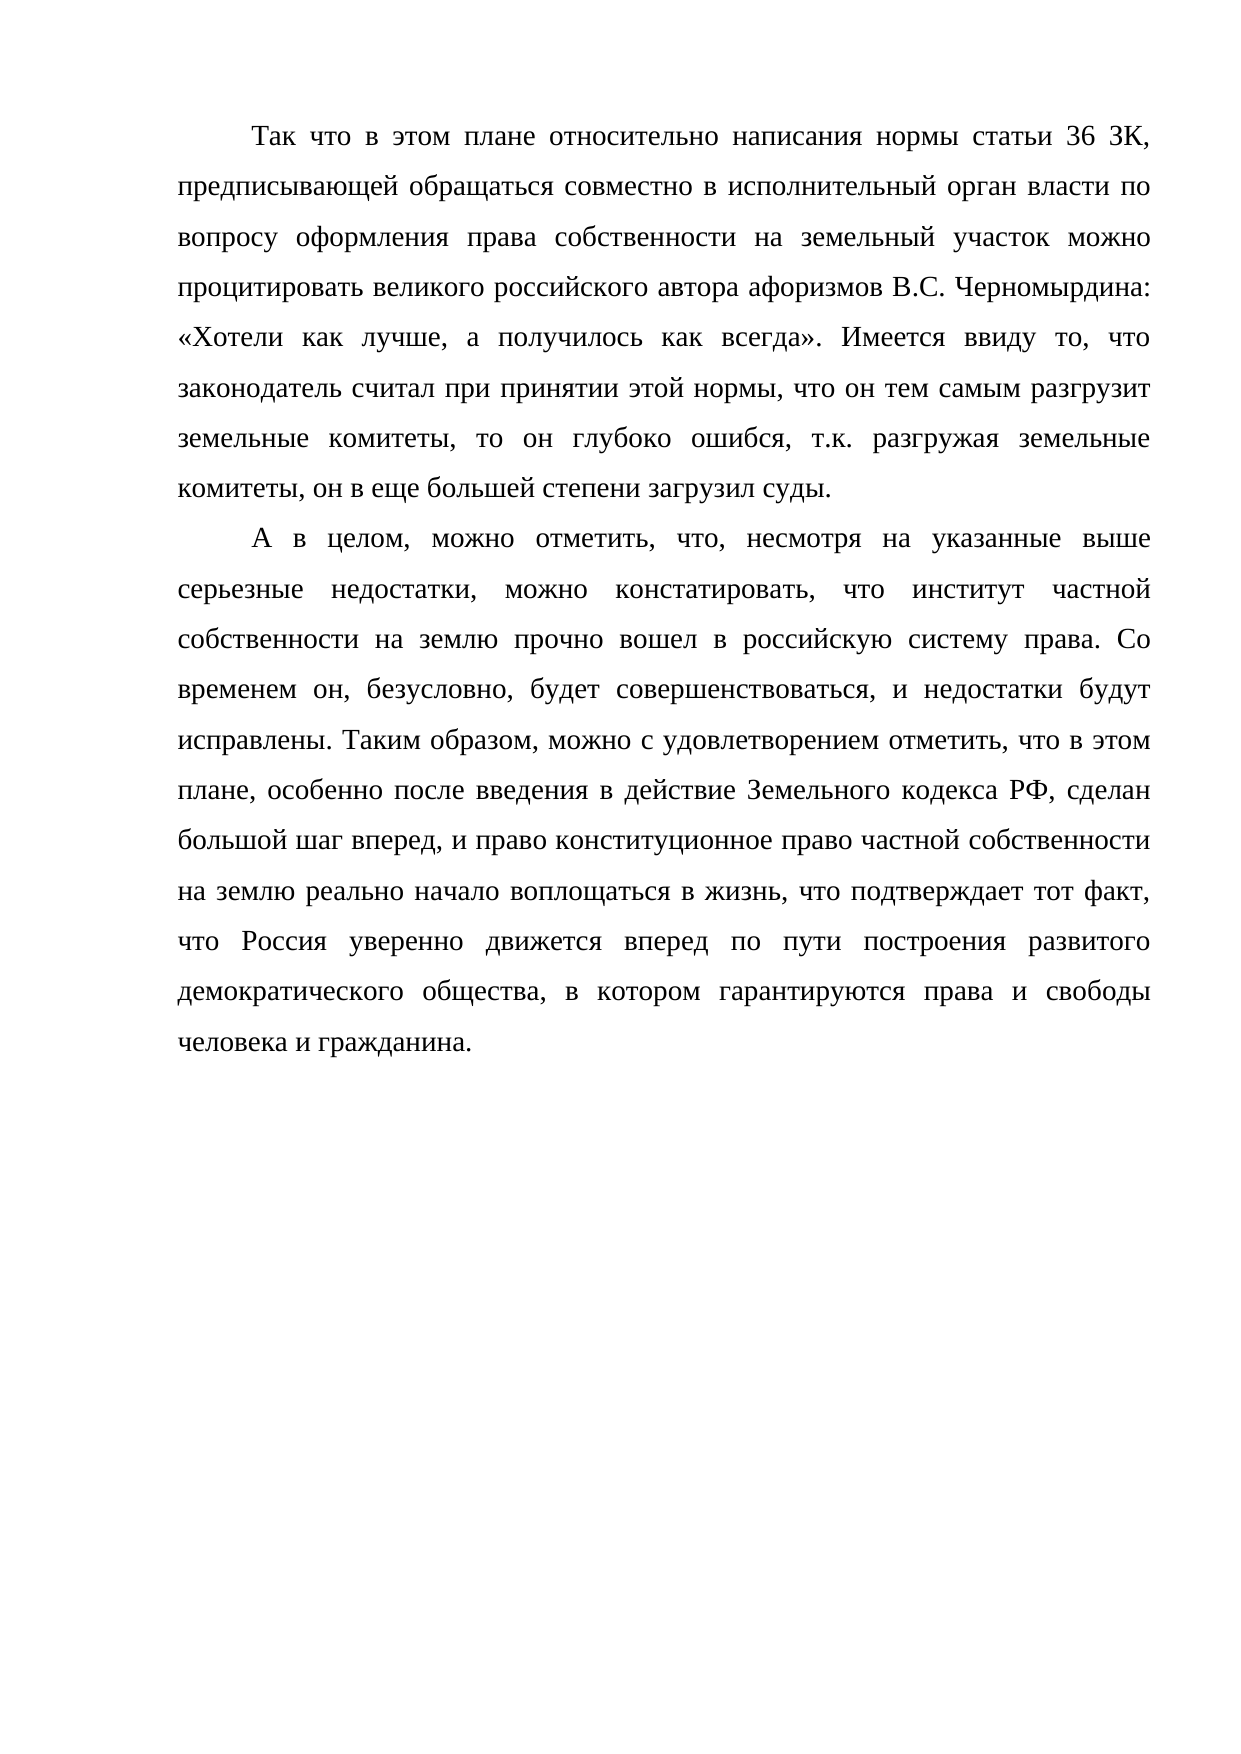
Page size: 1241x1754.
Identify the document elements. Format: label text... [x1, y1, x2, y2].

text А в целом, можно отметить, что, несмотря на указанные выше серьезные недостатки, можно констатировать, что институт частной собственности на землю прочно вошел в российскую систему права. Со временем он, безусловно, будет совершенствоваться, и недостатки будут исправлены. Таким образом, можно с удовлетворением отметить, что в этом плане, особенно после введения в действие Земельного кодекса РФ, сделан большой шаг вперед, и право конституционное право частной собственности на землю реально начало воплощаться в жизнь, что подтверждает тот факт, что Россия уверенно движется вперед по пути построения развитого демократического общества, в котором гарантируются права и свободы человека и гражданина. [177, 521, 1152, 1057]
text Так что в этом плане относительно написания нормы статьи 36 ЗК, предписывающей обращаться совместно в исполнительный орган власти по вопросу оформления права собственности на земельный участок можно процитировать великого российского автора афоризмов В.С. Черномырдина: «Хотели как лучше, а получилось как всегда». Имеется ввиду то, что законодатель считал при принятии этой нормы, что он тем самым разгрузит земельные комитеты, то он глубоко ошибся, т.к. разгружая земельные комитеты, он в еще большей степени загрузил суды. [177, 118, 1152, 504]
